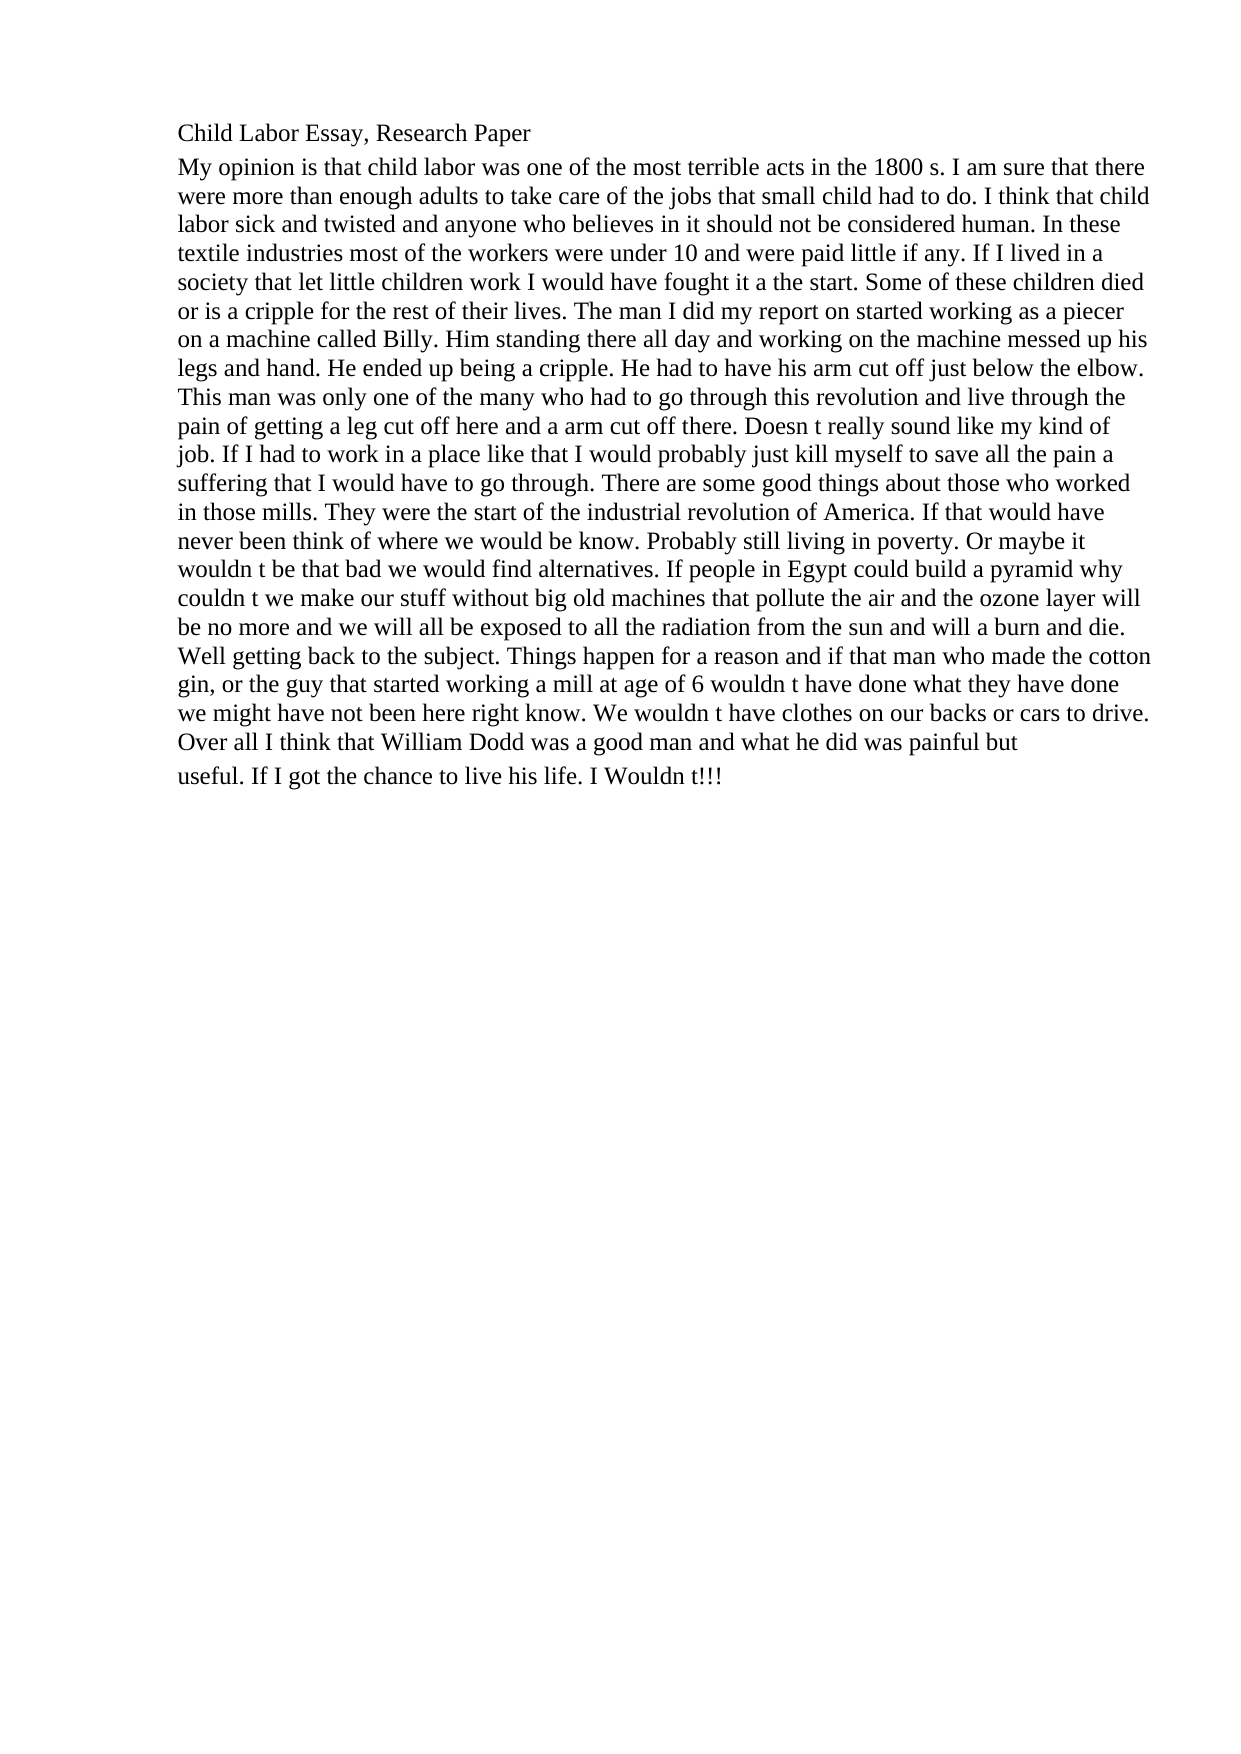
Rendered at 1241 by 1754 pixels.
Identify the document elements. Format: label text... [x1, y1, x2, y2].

text useful. If I got the chance to live his life. I Wouldn t!!! [177, 761, 1152, 789]
text My opinion is that child labor was one of the most terrible acts in the 1800 s. I am sure that there were more than enough adults to take care of the jobs that small child had to do. I think that child labor sick and twisted and anyone who believes in it should not be considered human. In these textile industries most of the workers were under 10 and were paid little if any. If I lived in a society that let little children work I would have fought it a the start. Some of these children died or is a cripple for the rest of their lives. The man I did my report on started working as a piecer on a machine called Billy. Him standing there all day and working on the machine messed up his legs and hand. He ended up being a cripple. He had to have his arm cut off just below the elbow. This man was only one of the many who had to go through this revolution and live through the pain of getting a leg cut off here and a arm cut off there. Doesn t really sound like my kind of job. If I had to work in a place like that I would probably just kill myself to save all the pain a suffering that I would have to go through. There are some good things about those who worked in those mills. They were the start of the industrial revolution of America. If that would have never been think of where we would be know. Probably still living in poverty. Or maybe it wouldn t be that bad we would find alternatives. If people in Egypt could build a pyramid why couldn t we make our stuff without big old machines that pollute the air and the ozone layer will be no more and we will all be exposed to all the radiation from the sun and will a burn and die. Well getting back to the subject. Things happen for a reason and if that man who made the cotton gin, or the guy that started working a mill at age of 6 wouldn t have done what they have done we might have not been here right know. We wouldn t have clothes on our backs or cars to drive. Over all I think that William Dodd was a good man and what he did was painful but [177, 152, 1152, 756]
text Child Labor Essay, Research Paper [177, 118, 1152, 147]
